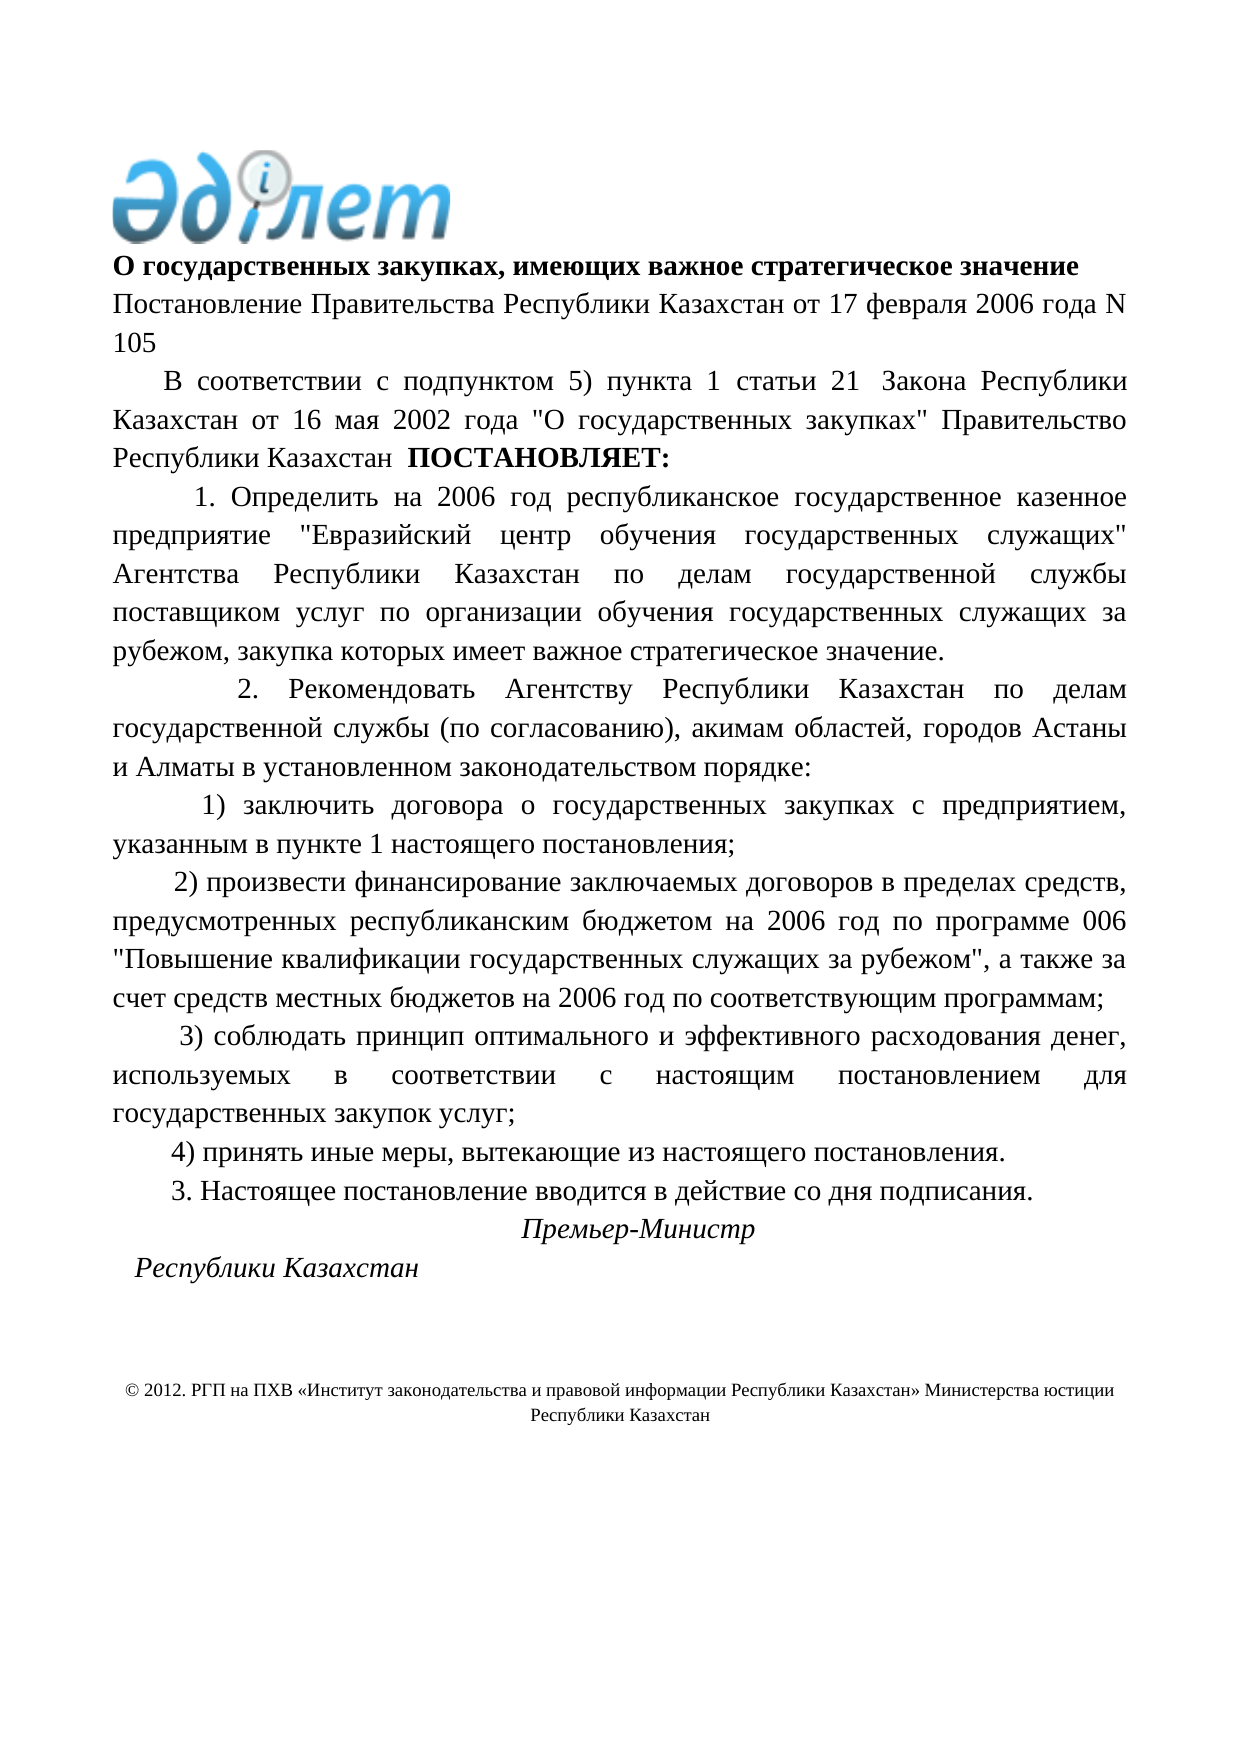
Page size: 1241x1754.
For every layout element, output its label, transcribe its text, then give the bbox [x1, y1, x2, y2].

text 2) произвести финансирование заключаемых договоров в пределах средств, предусмотренных республиканским бюджетом на 2006 год по программе 006 "Повышение квалификации государственных служащих за рубежом", а также за счет средств местных бюджетов на 2006 год по соответствующим программам; [112, 864, 1128, 1013]
text 4) принять иные меры, вытекающие из настоящего постановления. [112, 1134, 1128, 1168]
text В соответствии с подпунктом 5) пункта 1 статьи 21 Закона Республики Казахстан от 16 мая 2002 года "О государственных закупках" Правительство Республики Казахстан ПОСТАНОВЛЯЕТ: [112, 363, 1128, 474]
text Премьер-Министр Республики Казахстан [112, 1211, 1128, 1283]
text © 2012. РГП на ПХВ «Институт законодательства и правовой информации Республики Казахстан» Министерства юстиции Республики Казахстан [112, 1379, 1128, 1425]
text 2. Рекомендовать Агентству Республики Казахстан по делам государственной службы (по согласованию), акимам областей, городов Астаны и Алматы в установленном законодательством порядке: [112, 672, 1128, 782]
text Постановление Правительства Республики Казахстан от 17 февраля 2006 года N 105 [112, 286, 1128, 358]
text 3) соблюдать принцип оптимального и эффективного расходования денег, используемых в соответствии с настоящим постановлением для государственных закупок услуг; [112, 1018, 1128, 1129]
text 3. Настоящее постановление вводится в действие со дня подписания. [112, 1173, 1128, 1206]
text О государственных закупках, имеющих важное стратегическое значение [112, 248, 1128, 281]
text 1) заключить договора о государственных закупках с предприятием, указанным в пункте 1 настоящего постановления; [112, 787, 1128, 859]
picture [112, 150, 451, 244]
text 1. Определить на 2006 год республиканское государственное казенное предприятие "Евразийский центр обучения государственных служащих" Агентства Республики Казахстан по делам государственной службы поставщиком услуг по организации обучения государственных служащих за рубежом, закупка которых имеет важное стратегическое значение. [112, 479, 1128, 667]
